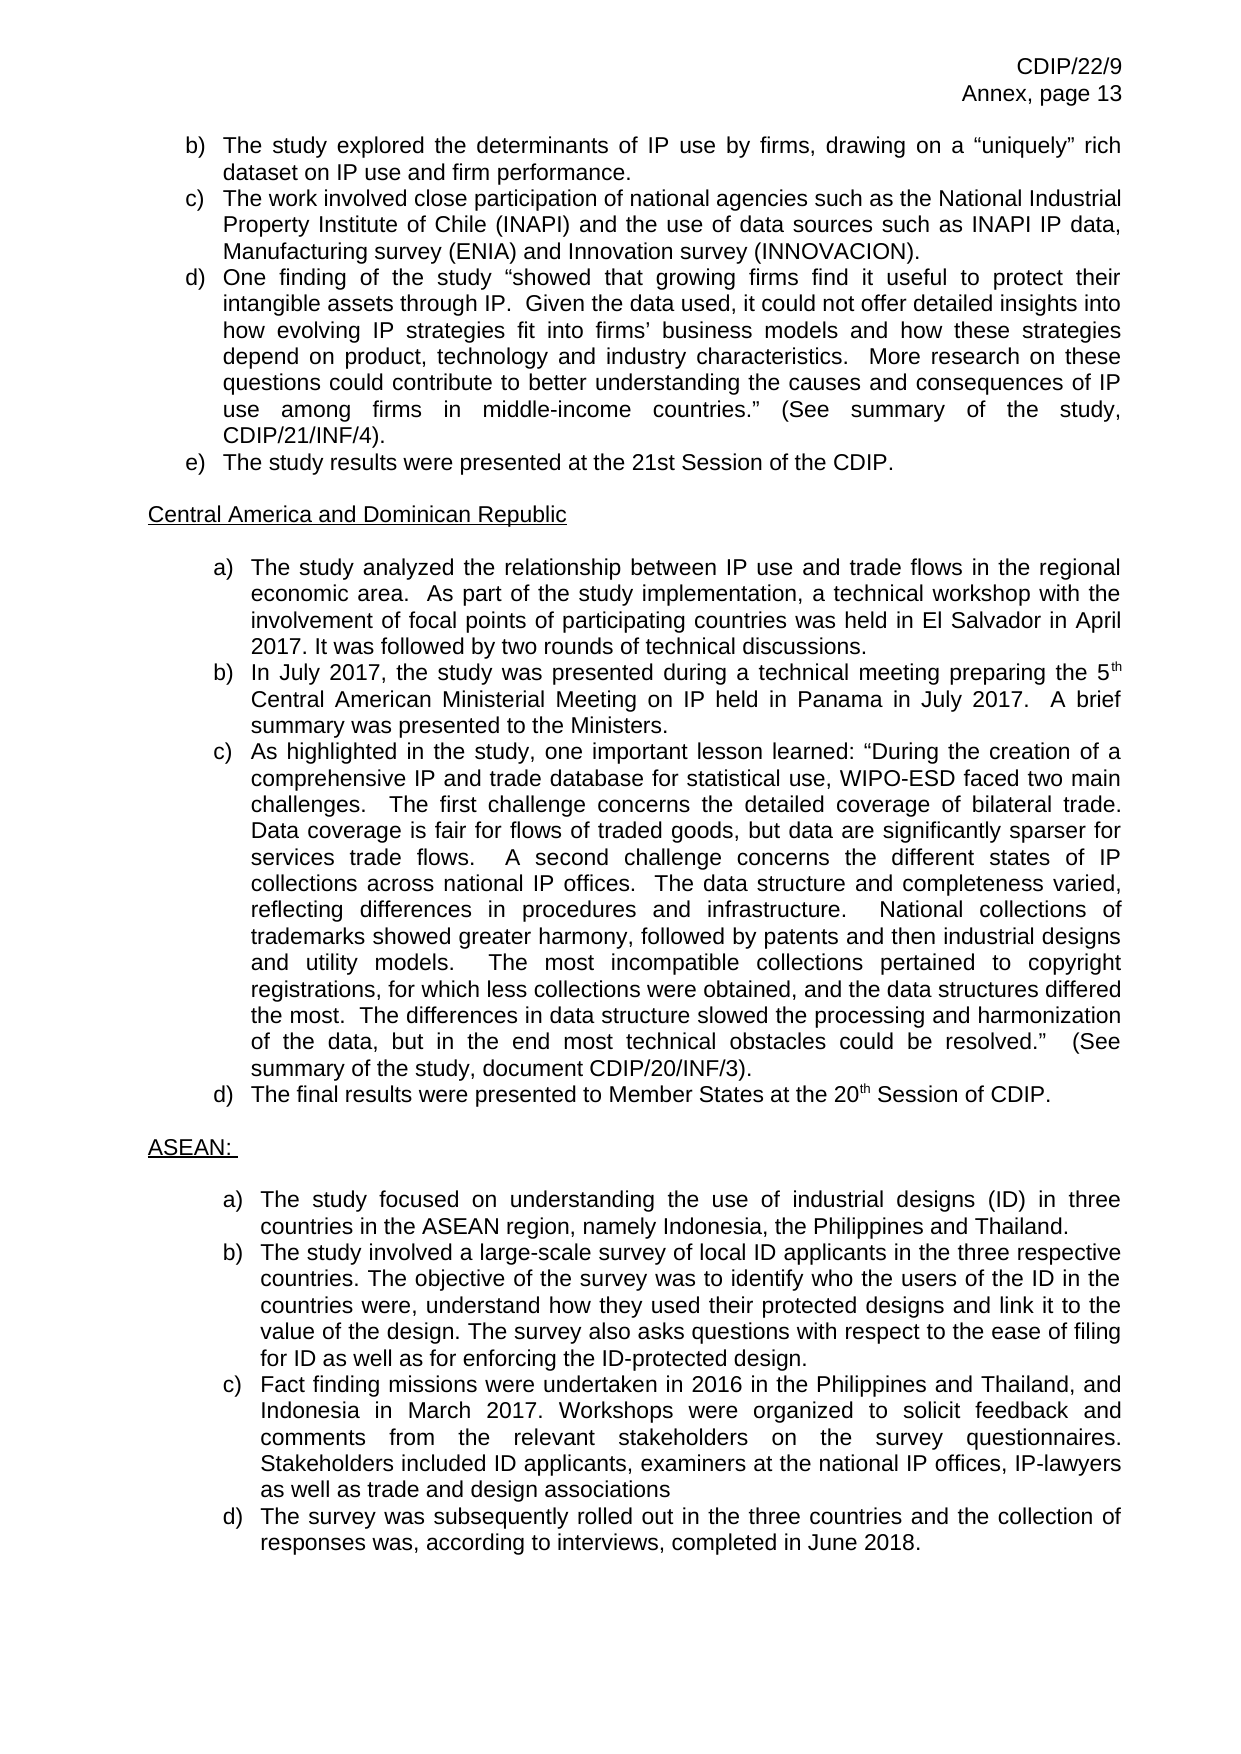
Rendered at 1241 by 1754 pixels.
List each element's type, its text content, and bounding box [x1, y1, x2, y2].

text Central America and Dominican Republic [148, 501, 1122, 527]
list In July 2017, the study was presented during a technical meeting preparing the 5th Central American Ministerial Meeting on IP held in Panama in July 2017. A brief summary was presented to the Ministers. [213, 659, 1122, 738]
list The study involved a large-scale survey of local ID applicants in the three respective countries. The objective of the survey was to identify who the users of the ID in the countries were, understand how they used their protected designs and link it to the value of the design. The survey also asks questions with respect to the ease of filing for ID as well as for enforcing the ID-protected design. [223, 1239, 1122, 1371]
list The work involved close participation of national agencies such as the National Industrial Property Institute of Chile (INAPI) and the use of data sources such as INAPI IP data, Manufacturing survey (ENIA) and Innovation survey (INNOVACION). [185, 185, 1122, 264]
list The study explored the determinants of IP use by firms, drawing on a “uniquely” rich dataset on IP use and firm performance. [185, 132, 1122, 185]
list As highlighted in the study, one important lesson learned: “During the creation of a comprehensive IP and trade database for statistical use, WIPO-ESD faced two main challenges. The first challenge concerns the detailed coverage of bilateral trade. Data coverage is fair for flows of traded goods, but data are significantly sparser for services trade flows. A second challenge concerns the different states of IP collections across national IP offices. The data structure and completeness varied, reflecting differences in procedures and infrastructure. National collections of trademarks showed greater harmony, followed by patents and then industrial designs and utility models. The most incompatible collections pertained to copyright registrations, for which less collections were obtained, and the data structures differed the most. The differences in data structure slowed the processing and harmonization of the data, but in the end most technical obstacles could be resolved.” (See summary of the study, document CDIP/20/INF/3). [213, 738, 1122, 1081]
list The study analyzed the relationship between IP use and trade flows in the regional economic area. As part of the study implementation, a technical workshop with the involvement of focal points of participating countries was held in El Salvador in April 2017. It was followed by two rounds of technical discussions. [213, 554, 1122, 659]
list One finding of the study “showed that growing firms find it useful to protect their intangible assets through IP. Given the data used, it could not offer detailed insights into how evolving IP strategies fit into firms’ business models and how these strategies depend on product, technology and industry characteristics. More research on these questions could contribute to better understanding the causes and consequences of IP use among firms in middle-income countries.” (See summary of the study, CDIP/21/INF/4). [185, 264, 1122, 448]
list The study focused on understanding the use of industrial designs (ID) in three countries in the ASEAN region, namely Indonesia, the Philippines and Thailand. [223, 1186, 1122, 1239]
list The survey was subsequently rolled out in the three countries and the collection of responses was, according to interviews, completed in June 2018. [223, 1503, 1122, 1555]
list Fact finding missions were undertaken in 2016 in the Philippines and Thailand, and Indonesia in March 2017. Workshops were organized to solicit feedback and comments from the relevant stakeholders on the survey questionnaires. Stakeholders included ID applicants, examiners at the national IP offices, IP-lawyers as well as trade and design associations [223, 1371, 1122, 1503]
text ASEAN: [148, 1134, 1122, 1160]
list The study results were presented at the 21st Session of the CDIP. [185, 448, 1122, 475]
list The final results were presented to Member States at the 20th Session of CDIP. [213, 1081, 1122, 1107]
